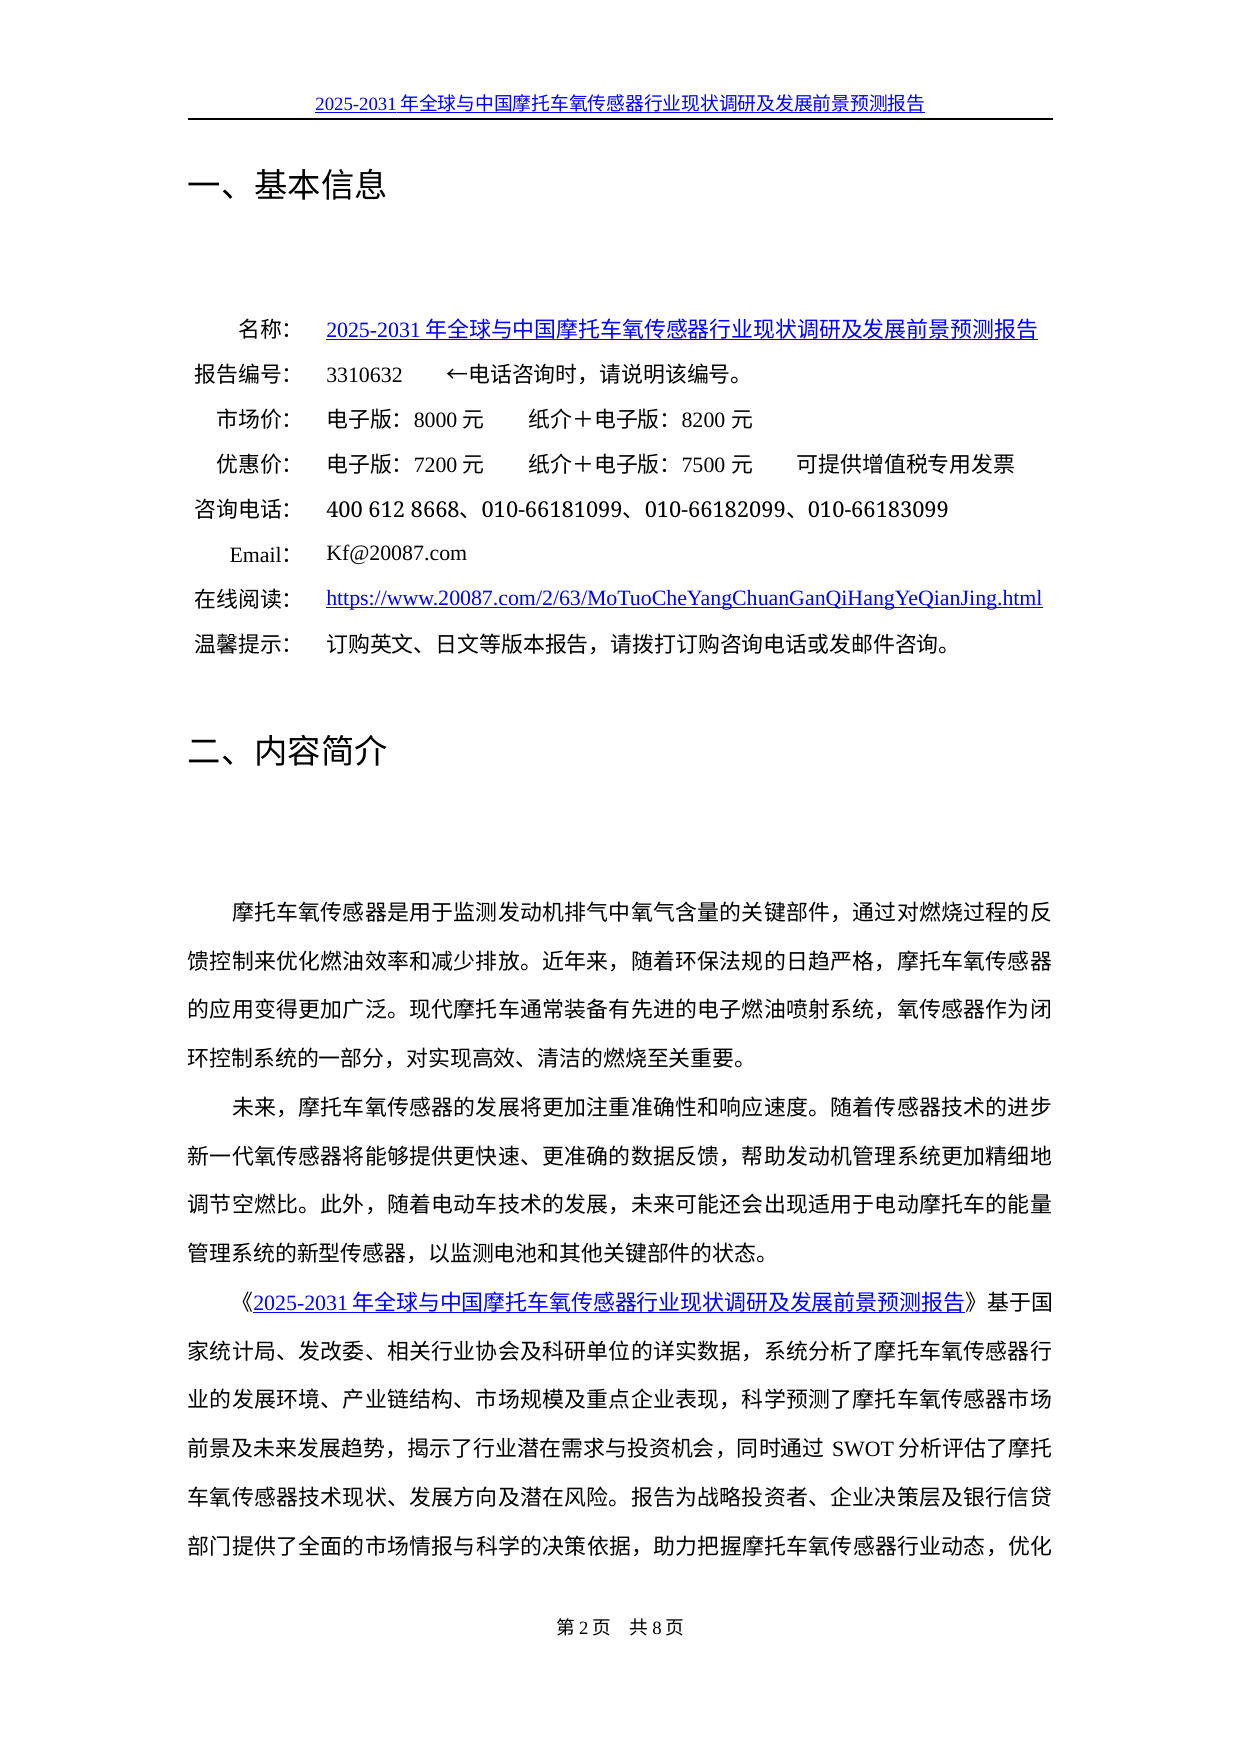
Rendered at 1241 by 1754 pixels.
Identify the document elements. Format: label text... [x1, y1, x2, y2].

table_cell 温馨提示： [167, 627, 315, 672]
table_header 2025-2031年全球与中国摩托车氧传感器行业现状调研及发展前景预测报告 [315, 312, 1073, 357]
table_header 名称： [167, 312, 315, 357]
table_cell Email： [167, 537, 315, 582]
table_cell 电子版：7200 元 纸介＋电子版：7500 元 可提供增值税专用发票 [315, 447, 1073, 492]
table_cell 3310632 ←电话咨询时，请说明该编号。 [315, 357, 1073, 402]
table_cell [315, 582, 1073, 627]
title 一、基本信息 [187, 150, 1053, 215]
table_cell 电子版：8000 元 纸介＋电子版：8200 元 [315, 402, 1073, 447]
table_cell Kf@20087.com [315, 537, 1073, 582]
table_cell 在线阅读： [167, 582, 315, 627]
table_cell 市场价： [167, 402, 315, 447]
table_cell 400 612 8668、010-66181099、010-66182099、010-66183099 [315, 492, 1073, 537]
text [187, 894, 1053, 1561]
table_cell 优惠价： [167, 447, 315, 492]
table_cell 报告编号： [167, 357, 315, 402]
title 二、内容简介 [187, 717, 1053, 782]
table_cell 订购英文、日文等版本报告，请拨打订购咨询电话或发邮件咨询。 [315, 627, 1073, 672]
table_cell 咨询电话： [167, 492, 315, 537]
